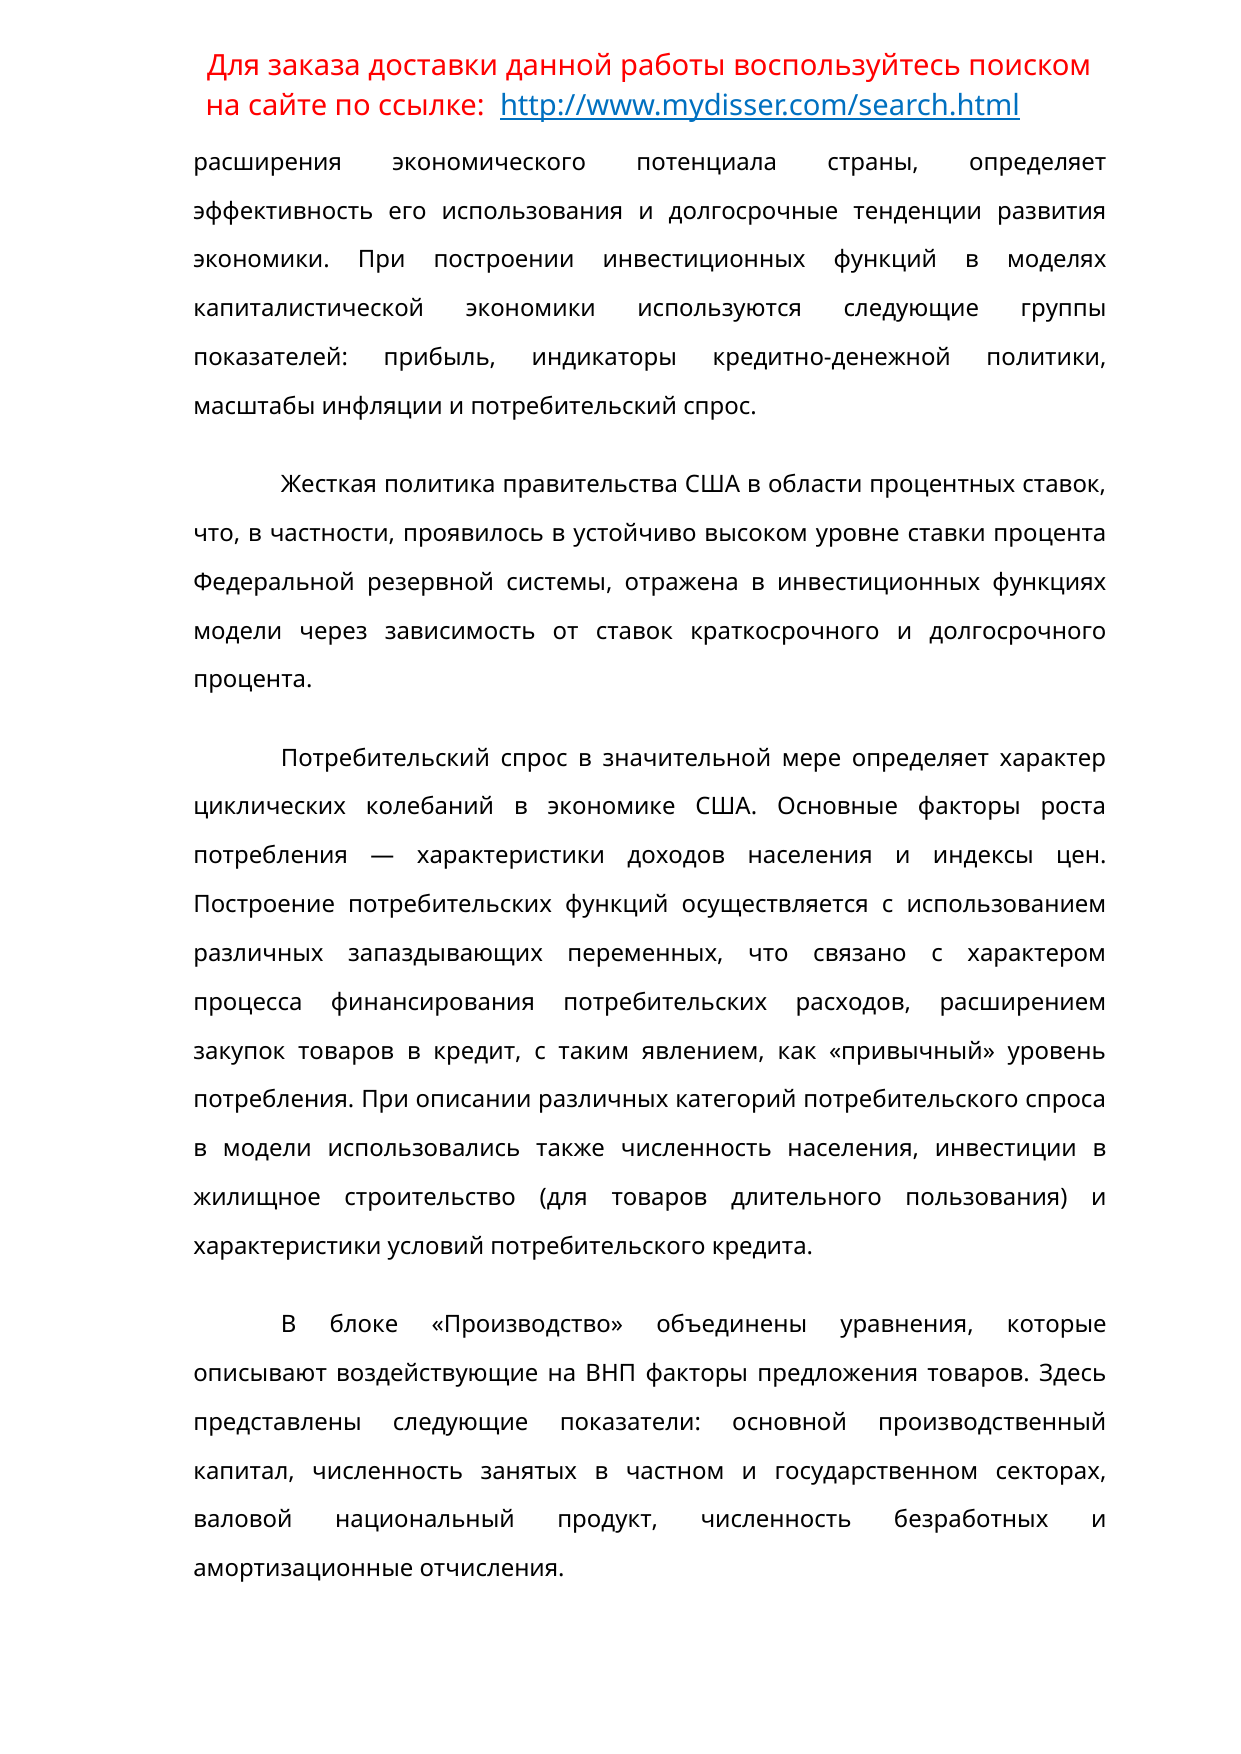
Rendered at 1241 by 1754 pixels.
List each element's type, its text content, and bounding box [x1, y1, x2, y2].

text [193, 144, 1107, 421]
text В блоке «Производство» объединены уравнения, которые описывают воздействующие на ВНП факторы предложения товаров. Здесь представлены следующие показатели: основной производственный капитал, численность занятых в частном и государственном секторах, валовой национальный продукт, численность безработных и амортизационные отчисления. [193, 1307, 1107, 1584]
text Жесткая политика правительства США в области процентных ставок, что, в частности, проявилось в устойчиво высоком уровне ставки процента Федеральной резервной системы, отражена в инвестиционных функциях модели через зависимость от ставок краткосрочного и долгосрочного процента. [193, 467, 1107, 695]
text Потребительский спрос в значительной мере определяет характер циклических колебаний в экономике США. Основные факторы роста потребления — характеристики доходов населения и индексы цен. Построение потребительских функций осуществляется с использованием различных запаздывающих переменных, что связано с характером процесса финансирования потребительских расходов, расширением закупок товаров в кредит, с таким явлением, как «привычный» уровень потребления. При описании различных категорий потребительского спроса в модели использовались также численность населения, инвестиции в жилищное строительство (для товаров длительного пользования) и характеристики условий потребительского кредита. [193, 740, 1107, 1261]
